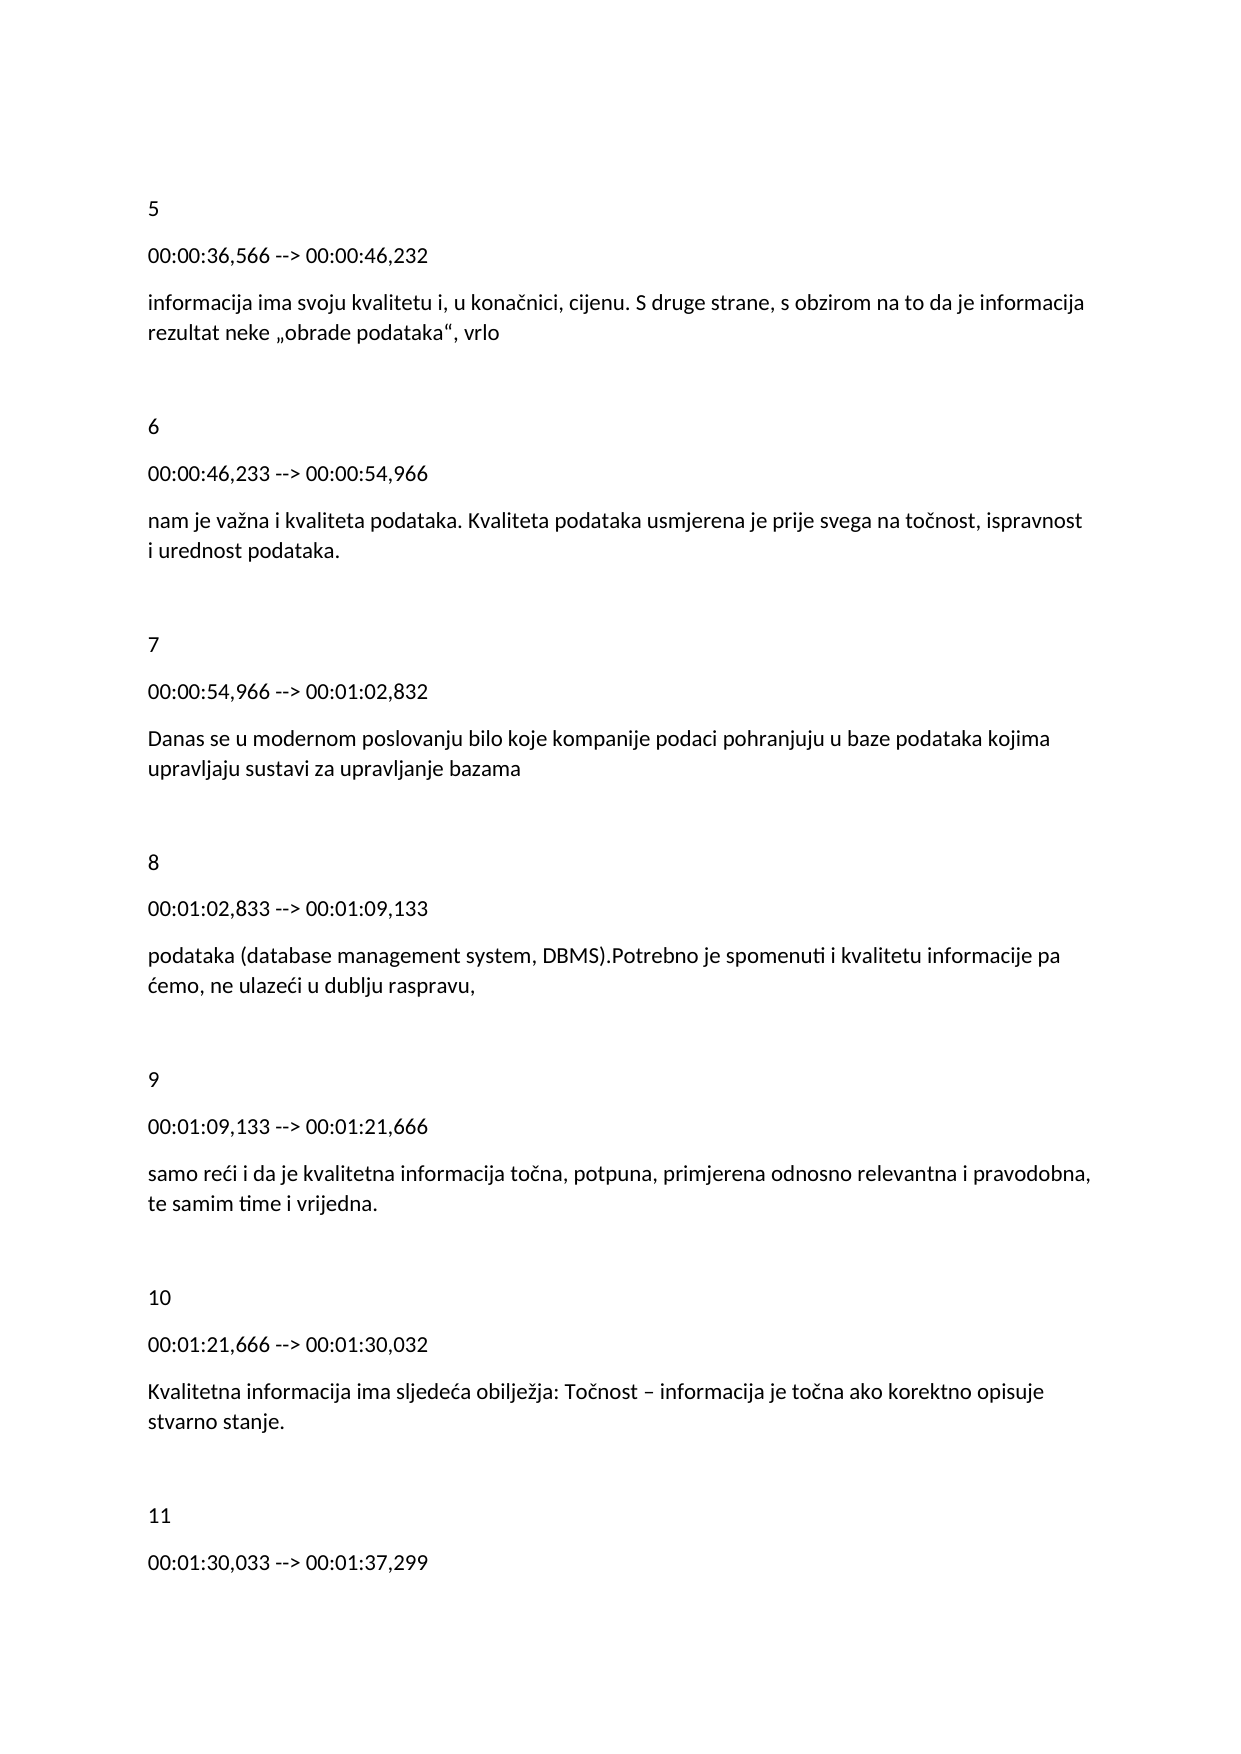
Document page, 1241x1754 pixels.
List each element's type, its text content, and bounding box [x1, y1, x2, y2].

text 7 [148, 630, 1093, 658]
text informacija ima svoju kvalitetu i, u konačnici, cijenu. S druge strane, s obzirom na to da je informacija rezultat neke „obrade podataka“, vrlo [148, 288, 1093, 346]
text Danas se u modernom poslovanju bilo koje kompanije podaci pohranjuju u baze podataka kojima upravljaju sustavi za upravljanje bazama [148, 724, 1093, 782]
text 11 [148, 1501, 1093, 1529]
text 00:01:30,033 --> 00:01:37,299 [148, 1548, 1093, 1576]
text 10 [148, 1283, 1093, 1311]
text nam je važna i kvaliteta podataka. Kvaliteta podataka usmjerena je prije svega na točnost, ispravnost i urednost podataka. [148, 506, 1093, 564]
text 00:01:21,666 --> 00:01:30,032 [148, 1330, 1093, 1358]
text 00:00:36,566 --> 00:00:46,232 [148, 241, 1093, 269]
text 6 [148, 412, 1093, 440]
text 00:00:54,966 --> 00:01:02,832 [148, 677, 1093, 705]
text 00:00:46,233 --> 00:00:54,966 [148, 459, 1093, 487]
text 8 [148, 848, 1093, 876]
text samo reći i da je kvalitetna informacija točna, potpuna, primjerena odnosno relevantna i pravodobna, te samim time i vrijedna. [148, 1159, 1093, 1217]
text 00:01:09,133 --> 00:01:21,666 [148, 1112, 1093, 1140]
text 5 [148, 194, 1093, 222]
text podataka (database management system, DBMS).Potrebno je spomenuti i kvalitetu informacije pa ćemo, ne ulazeći u dublju raspravu, [148, 941, 1093, 999]
text 9 [148, 1065, 1093, 1093]
text Kvalitetna informacija ima sljedeća obilježja: Točnost – informacija je točna ako korektno opisuje stvarno stanje. [148, 1377, 1093, 1435]
text 00:01:02,833 --> 00:01:09,133 [148, 894, 1093, 922]
